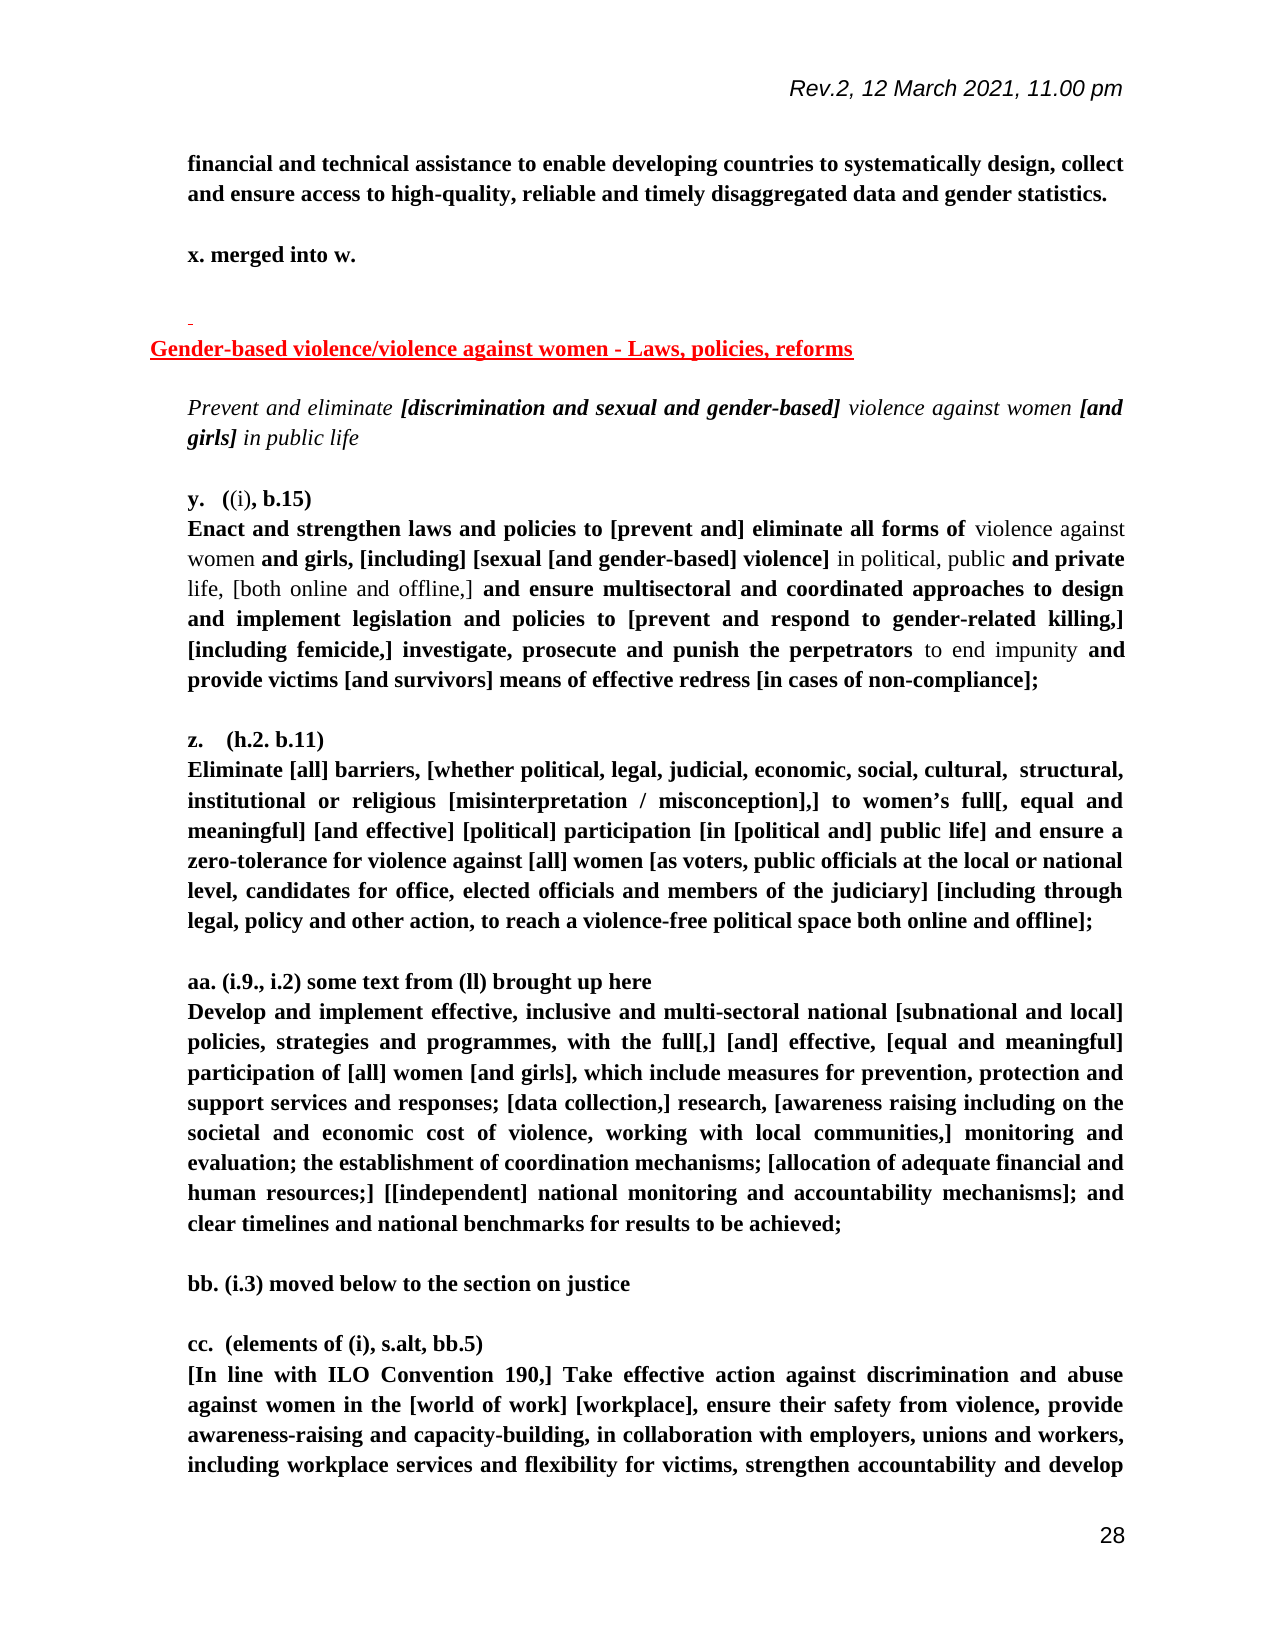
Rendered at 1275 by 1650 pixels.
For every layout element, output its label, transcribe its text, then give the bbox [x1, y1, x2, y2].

subtitle Gender-based violence/violence against women - Laws, policies, reforms [150, 335, 1125, 362]
text bb. (i.3) moved below to the section on justice [150, 1270, 1125, 1296]
text Develop and implement effective, inclusive and multi-sectoral national [subnational and local] policies, strategies and programmes, with the full[,] [and] effective, [equal and meaningful] participation of [all] women [and girls], which include measures for prevention, protection and support services and responses; [data collection,] research, [awareness raising including on the societal and economic cost of violence, working with local communities,] monitoring and evaluation; the establishment of coordination mechanisms; [allocation of adequate financial and human resources;] [[independent] national monitoring and accountability mechanisms]; and clear timelines and national benchmarks for results to be achieved; [187, 998, 1125, 1236]
text z. (h.2. b.11) [187, 726, 1125, 753]
text Prevent and eliminate [discrimination and sexual and gender-based] violence against women [and girls] in public life [187, 394, 1125, 451]
text Eliminate [all] barriers, [whether political, legal, judicial, economic, social, cultural, structural, institutional or religious [misinterpretation / misconception],] to women’s full[, equal and meaningful] [and effective] [political] participation [in [political and] public life] and ensure a zero-tolerance for violence against [all] women [as voters, public officials at the local or national level, candidates for office, elected officials and members of the judiciary] [including through legal, policy and other action, to reach a violence-free political space both online and offline]; [187, 757, 1125, 934]
text cc. (elements of (i), s.alt, bb.5) [187, 1331, 1125, 1357]
text x. merged into w. [187, 241, 1125, 267]
text aa. (i.9., i.2) some text from (ll) brought up here [187, 968, 1125, 994]
text y. ((i), b.15) [187, 485, 1125, 511]
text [187, 1361, 1125, 1478]
text Enact and strengthen laws and policies to [prevent and] eliminate all forms of violence against women and girls, [including] [sexual [and gender-based] violence] in political, public and private life, [both online and offline,] and ensure multisectoral and coordinated approaches to design and implement legislation and policies to [prevent and respond to gender-related killing,] [including femicide,] investigate, prosecute and punish the perpetrators to end impunity and provide victims [and survivors] means of effective redress [in cases of non-compliance]; [187, 515, 1125, 692]
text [187, 150, 1125, 207]
